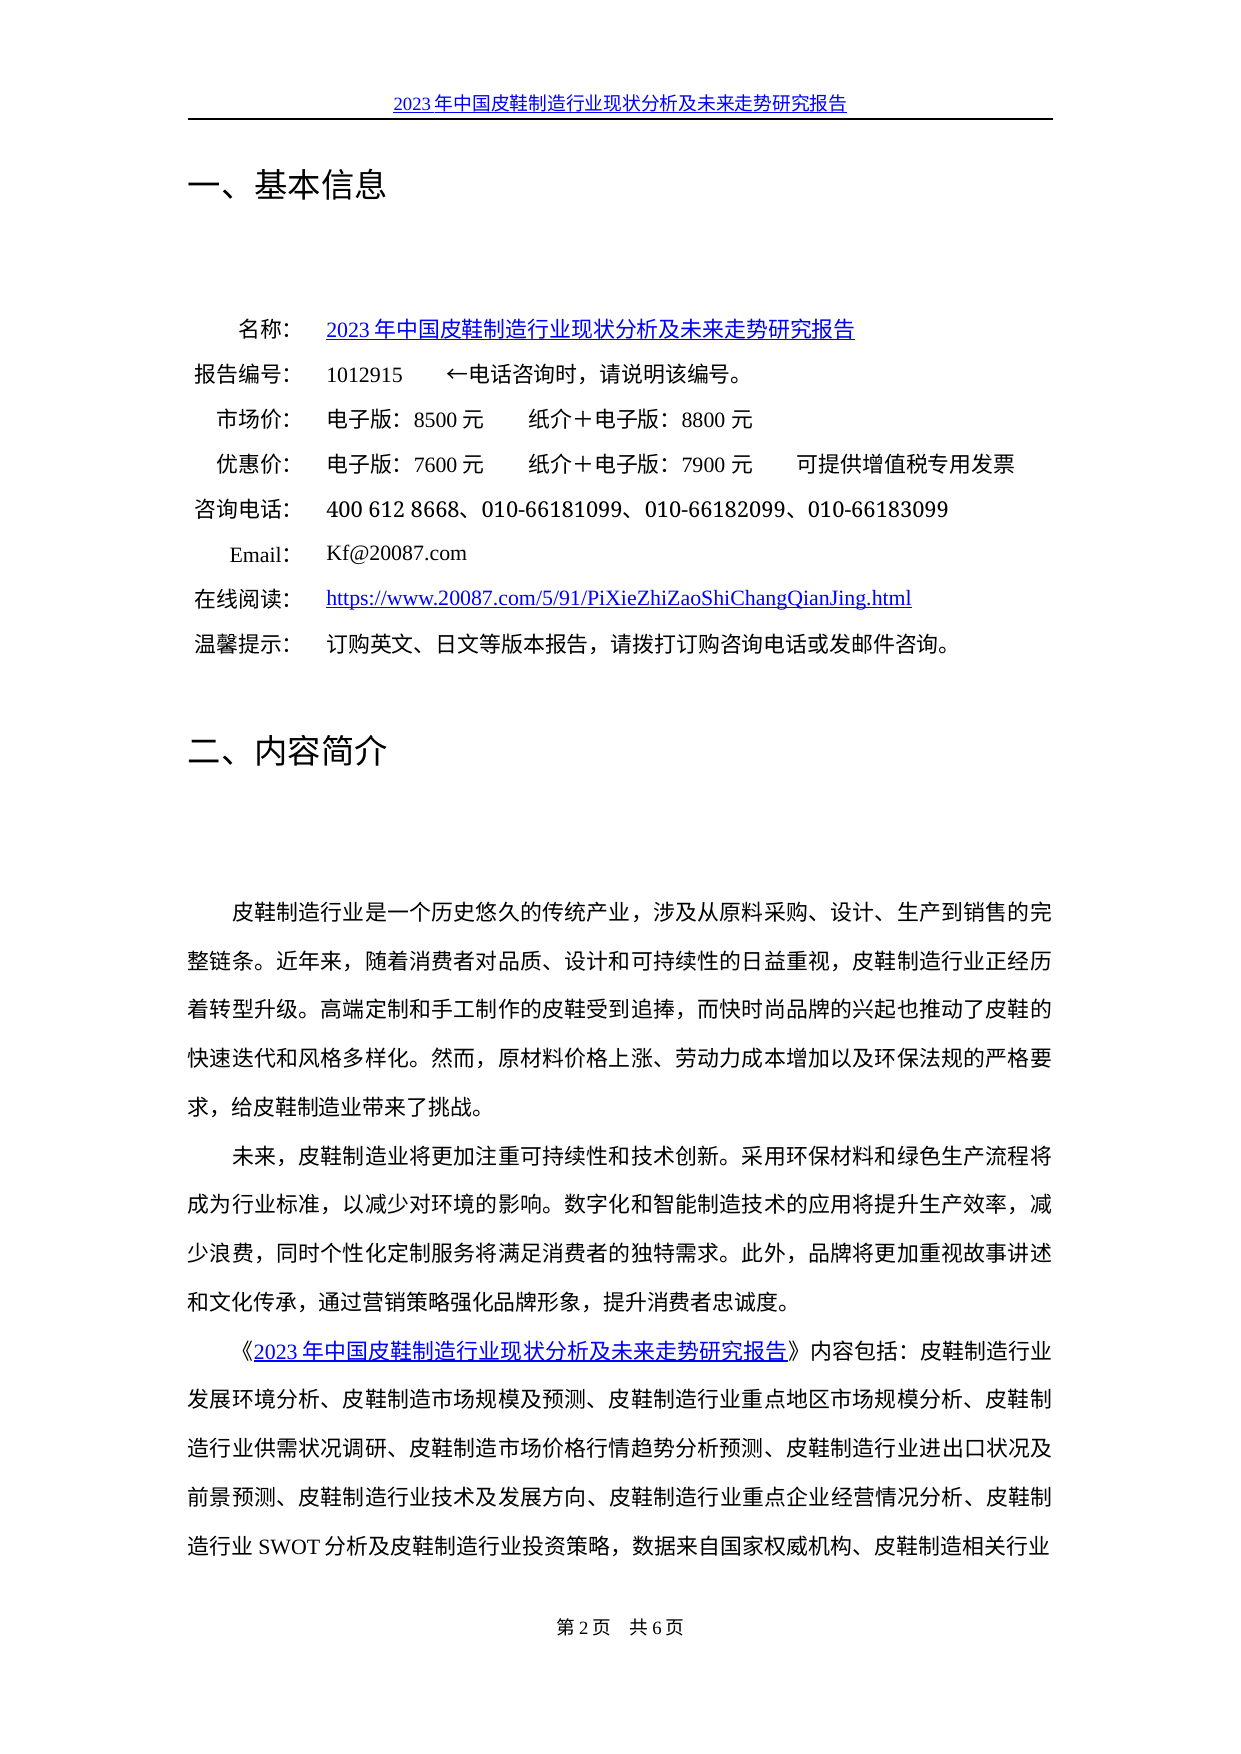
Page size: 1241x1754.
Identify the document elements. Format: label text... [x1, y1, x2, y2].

table_header 2023年中国皮鞋制造行业现状分析及未来走势研究报告 [315, 312, 1073, 357]
title 二、内容简介 [187, 717, 1053, 782]
table_cell 1012915 ←电话咨询时，请说明该编号。 [315, 357, 1073, 402]
table_cell 市场价： [167, 402, 315, 447]
table_cell 订购英文、日文等版本报告，请拨打订购咨询电话或发邮件咨询。 [315, 627, 1073, 672]
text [187, 894, 1053, 1561]
table_cell 报告编号： [167, 357, 315, 402]
table_cell 优惠价： [167, 447, 315, 492]
table_cell 电子版：8500 元 纸介＋电子版：8800 元 [315, 402, 1073, 447]
table_cell 温馨提示： [167, 627, 315, 672]
table_cell 400 612 8668、010-66181099、010-66182099、010-66183099 [315, 492, 1073, 537]
table_cell 在线阅读： [167, 582, 315, 627]
table_cell 咨询电话： [167, 492, 315, 537]
table_cell Email： [167, 537, 315, 582]
title 一、基本信息 [187, 150, 1053, 215]
table_header 名称： [167, 312, 315, 357]
table_cell Kf@20087.com [315, 537, 1073, 582]
table_cell [315, 582, 1073, 627]
table_cell 电子版：7600 元 纸介＋电子版：7900 元 可提供增值税专用发票 [315, 447, 1073, 492]
